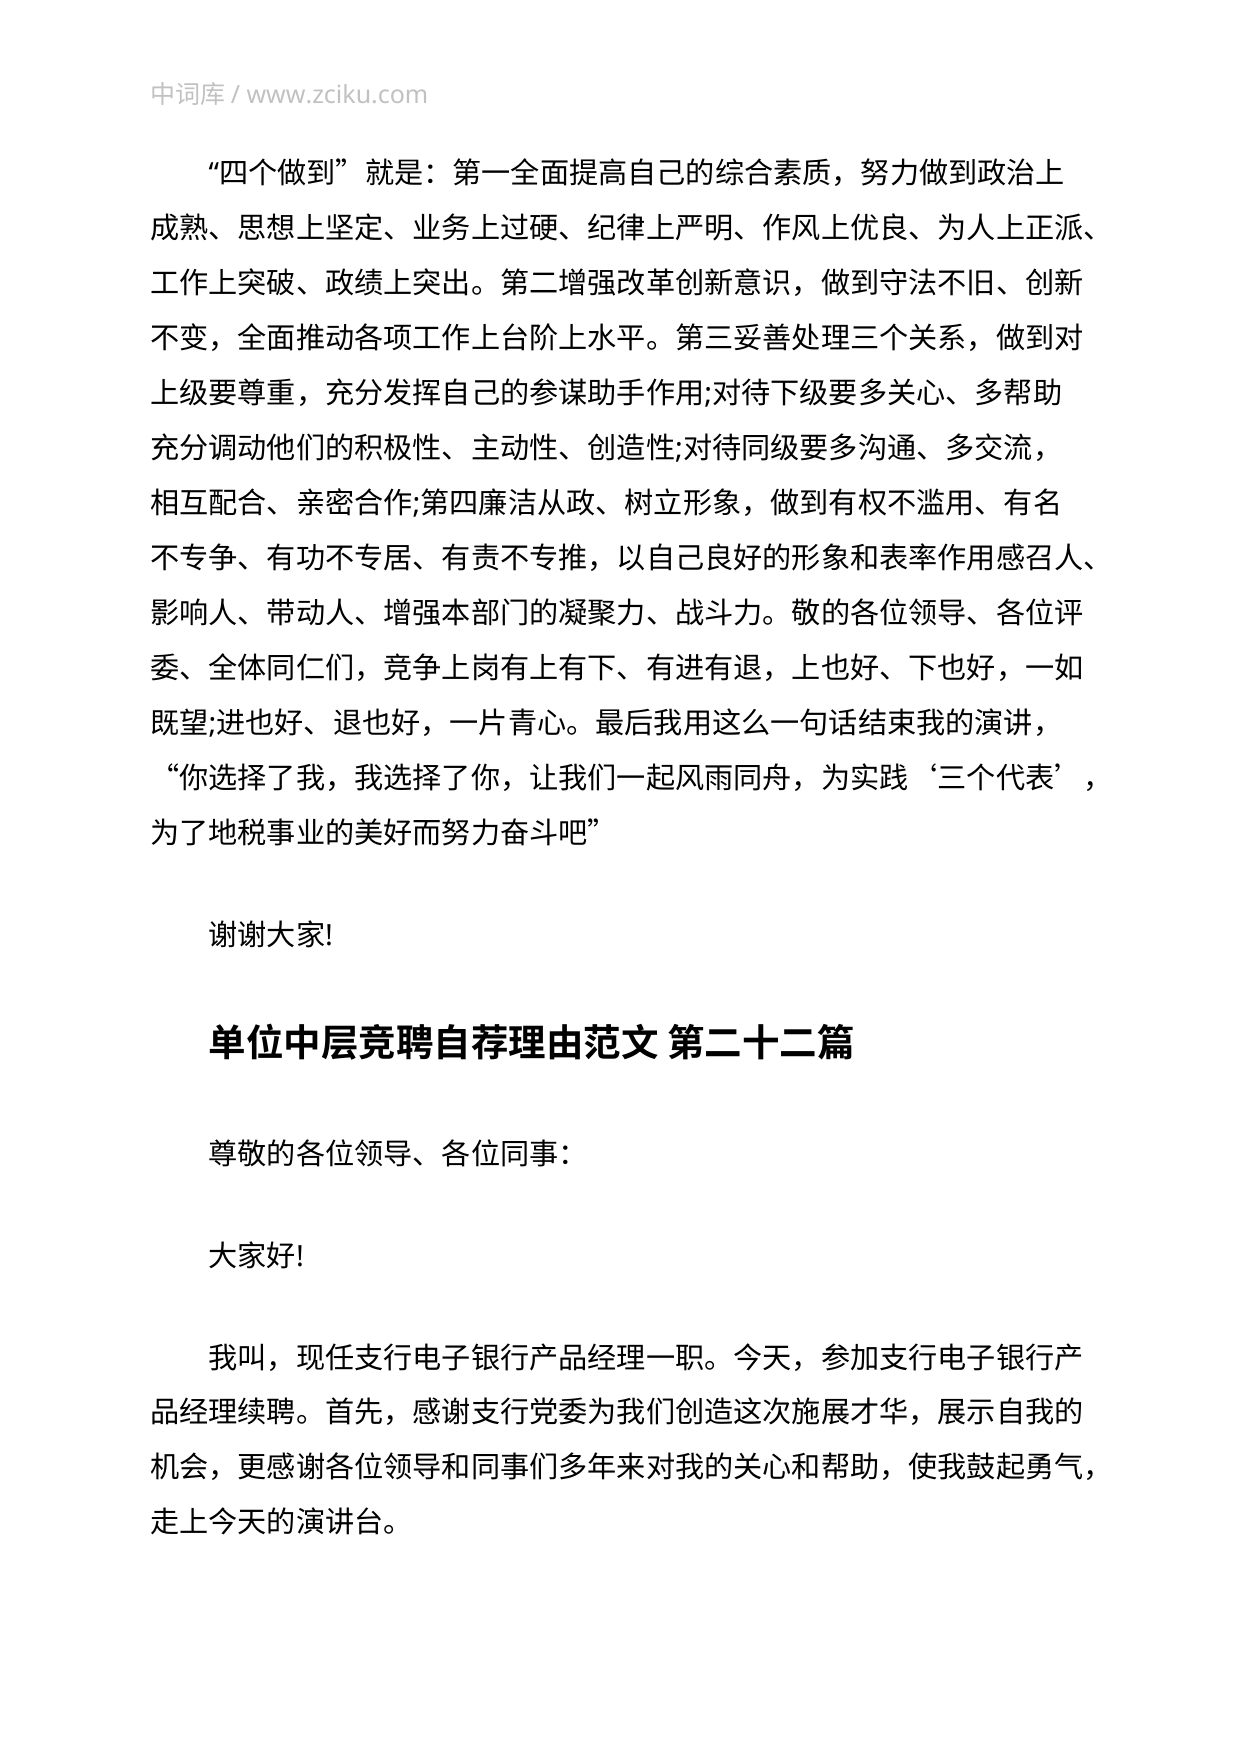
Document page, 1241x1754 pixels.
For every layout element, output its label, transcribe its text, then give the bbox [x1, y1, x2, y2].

text 我叫，现任支行电子银行产品经理一职。今天，参加支行电子银行产品经理续聘。首先，感谢支行党委为我们创造这次施展才华，展示自我的机会，更感谢各位领导和同事们多年来对我的关心和帮助，使我鼓起勇气，走上今天的演讲台。 [150, 1334, 1090, 1541]
text 谢谢大家! [150, 911, 1090, 953]
text 大家好! [150, 1232, 1090, 1274]
text “四个做到”就是：第一全面提高自己的综合素质，努力做到政治上成熟、思想上坚定、业务上过硬、纪律上严明、作风上优良、为人上正派、工作上突破、政绩上突出。第二增强改革创新意识，做到守法不旧、创新不变，全面推动各项工作上台阶上水平。第三妥善处理三个关系，做到对上级要尊重，充分发挥自己的参谋助手作用;对待下级要多关心、多帮助充分调动他们的积极性、主动性、创造性;对待同级要多沟通、多交流，相互配合、亲密合作;第四廉洁从政、树立形象，做到有权不滥用、有名不专争、有功不专居、有责不专推，以自己良好的形象和表率作用感召人、影响人、带动人、增强本部门的凝聚力、战斗力。敬的各位领导、各位评委、全体同仁们，竞争上岗有上有下、有进有退，上也好、下也好，一如既望;进也好、退也好，一片青心。最后我用这么一句话结束我的演讲，“你选择了我，我选择了你，让我们一起风雨同舟，为实践‘三个代表’，为了地税事业的美好而努力奋斗吧” [150, 150, 1090, 852]
text 单位中层竞聘自荐理由范文 第二十二篇 [150, 1013, 1090, 1067]
text 尊敬的各位领导、各位同事： [150, 1130, 1090, 1173]
